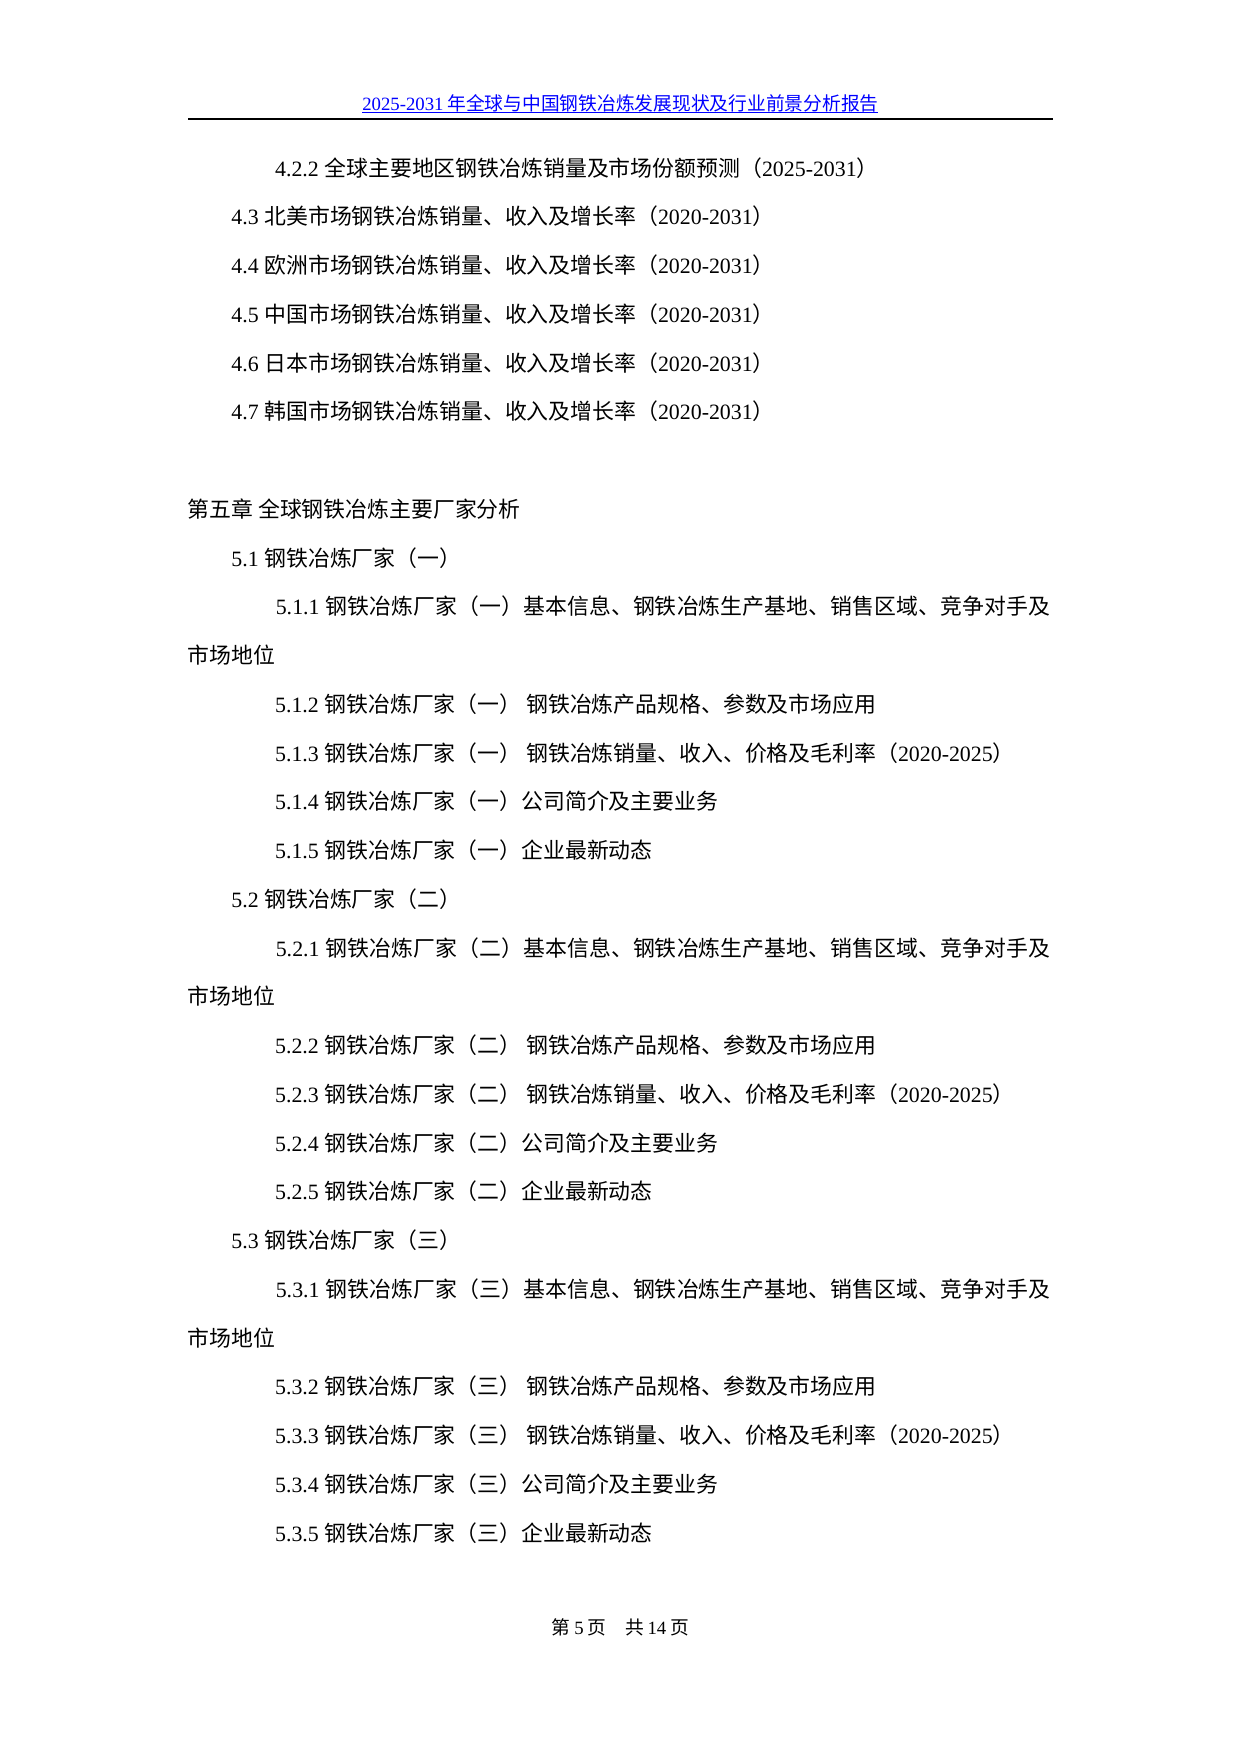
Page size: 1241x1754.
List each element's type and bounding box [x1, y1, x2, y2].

text [187, 150, 1053, 1548]
